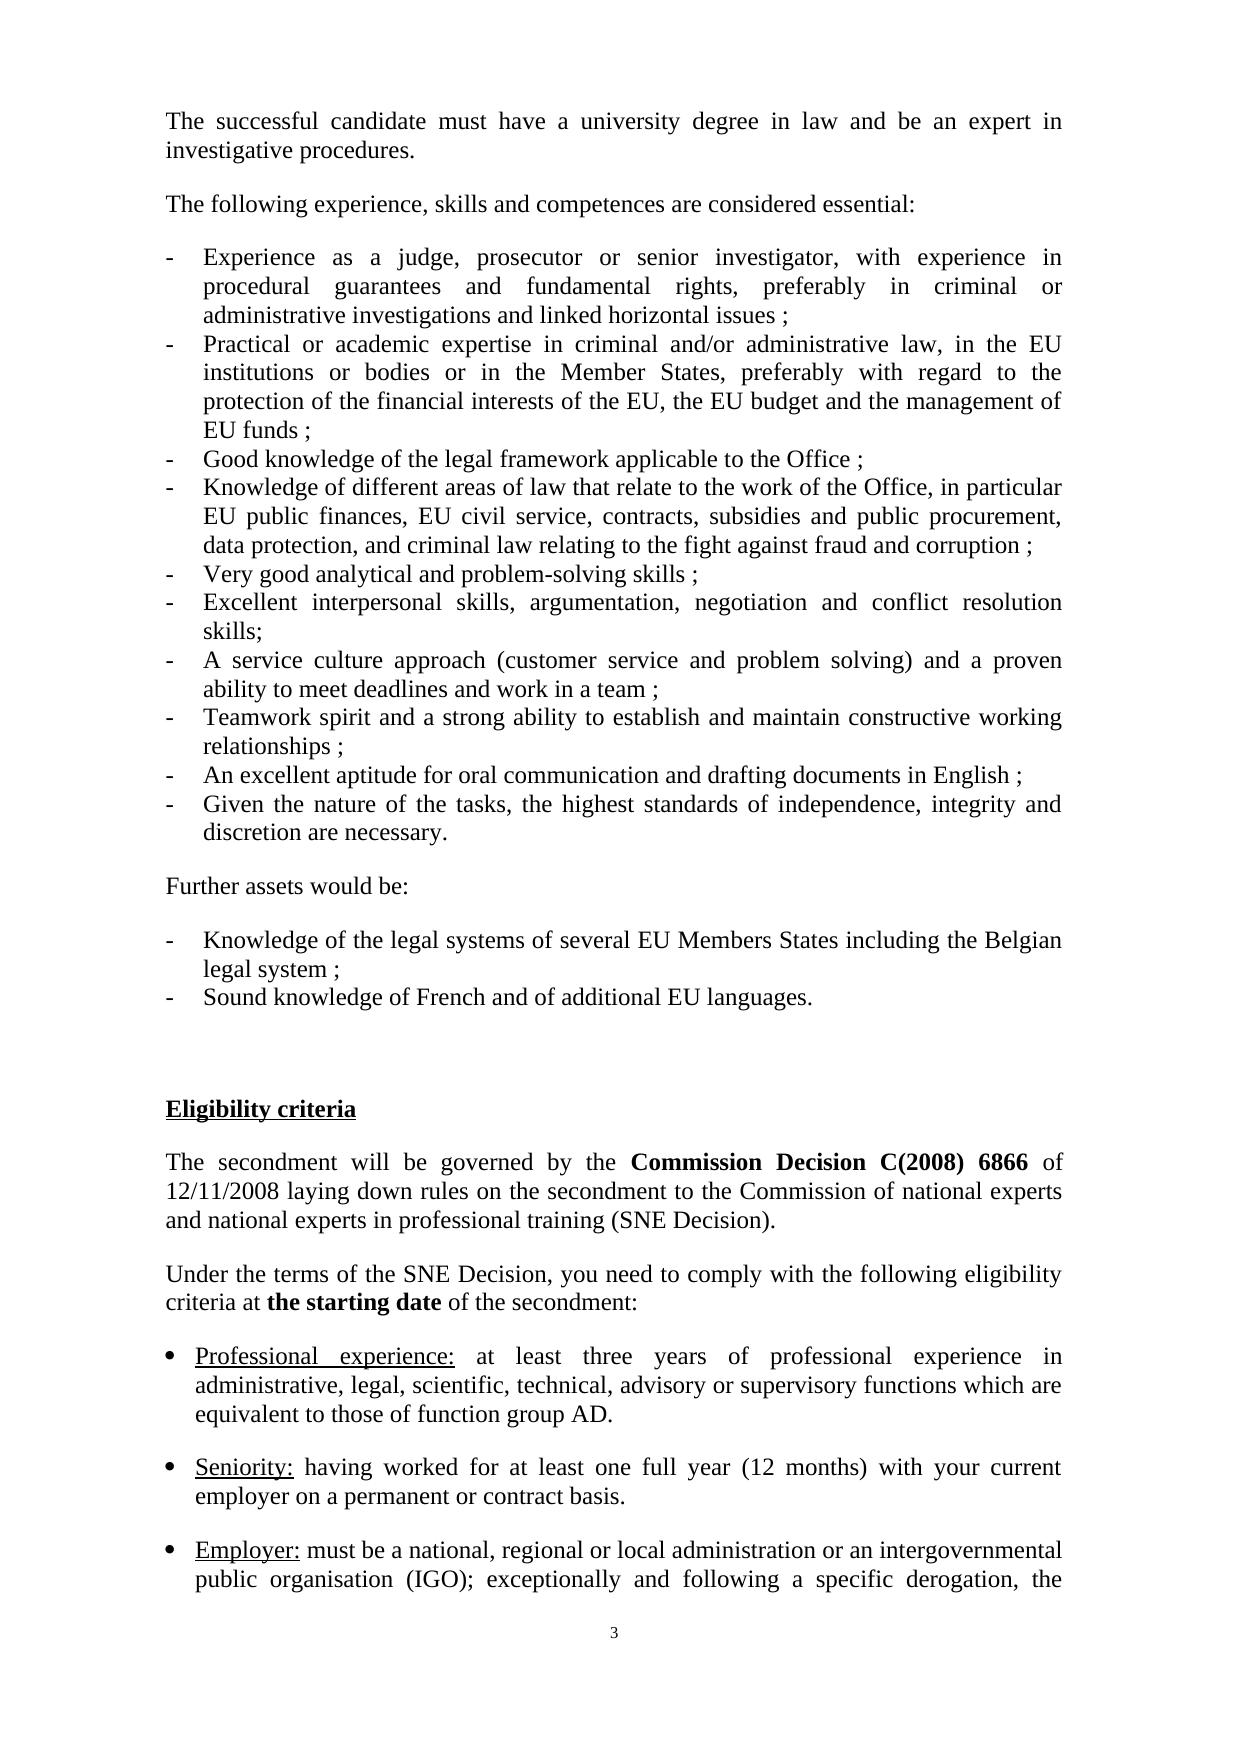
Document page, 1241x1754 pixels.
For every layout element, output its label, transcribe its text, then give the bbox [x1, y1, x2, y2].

text Under the terms of the SNE Decision, you need to comply with the following eligibility criteria at the starting date of the secondment: [165, 1259, 1063, 1316]
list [165, 1535, 1063, 1592]
text The secondment will be governed by the Commission Decision C(2008) 6866 of 12/11/2008 laying down rules on the secondment to the Commission of national experts and national experts in professional training (SNE Decision). [165, 1147, 1063, 1234]
list Professional experience: at least three years of professional experience in administrative, legal, scientific, technical, advisory or supervisory functions which are equivalent to those of function group AD. [165, 1341, 1063, 1427]
list Seniority: having worked for at least one full year (12 months) with your current employer on a permanent or contract basis. [165, 1452, 1063, 1510]
list Eligibility criteria [165, 1094, 1063, 1122]
